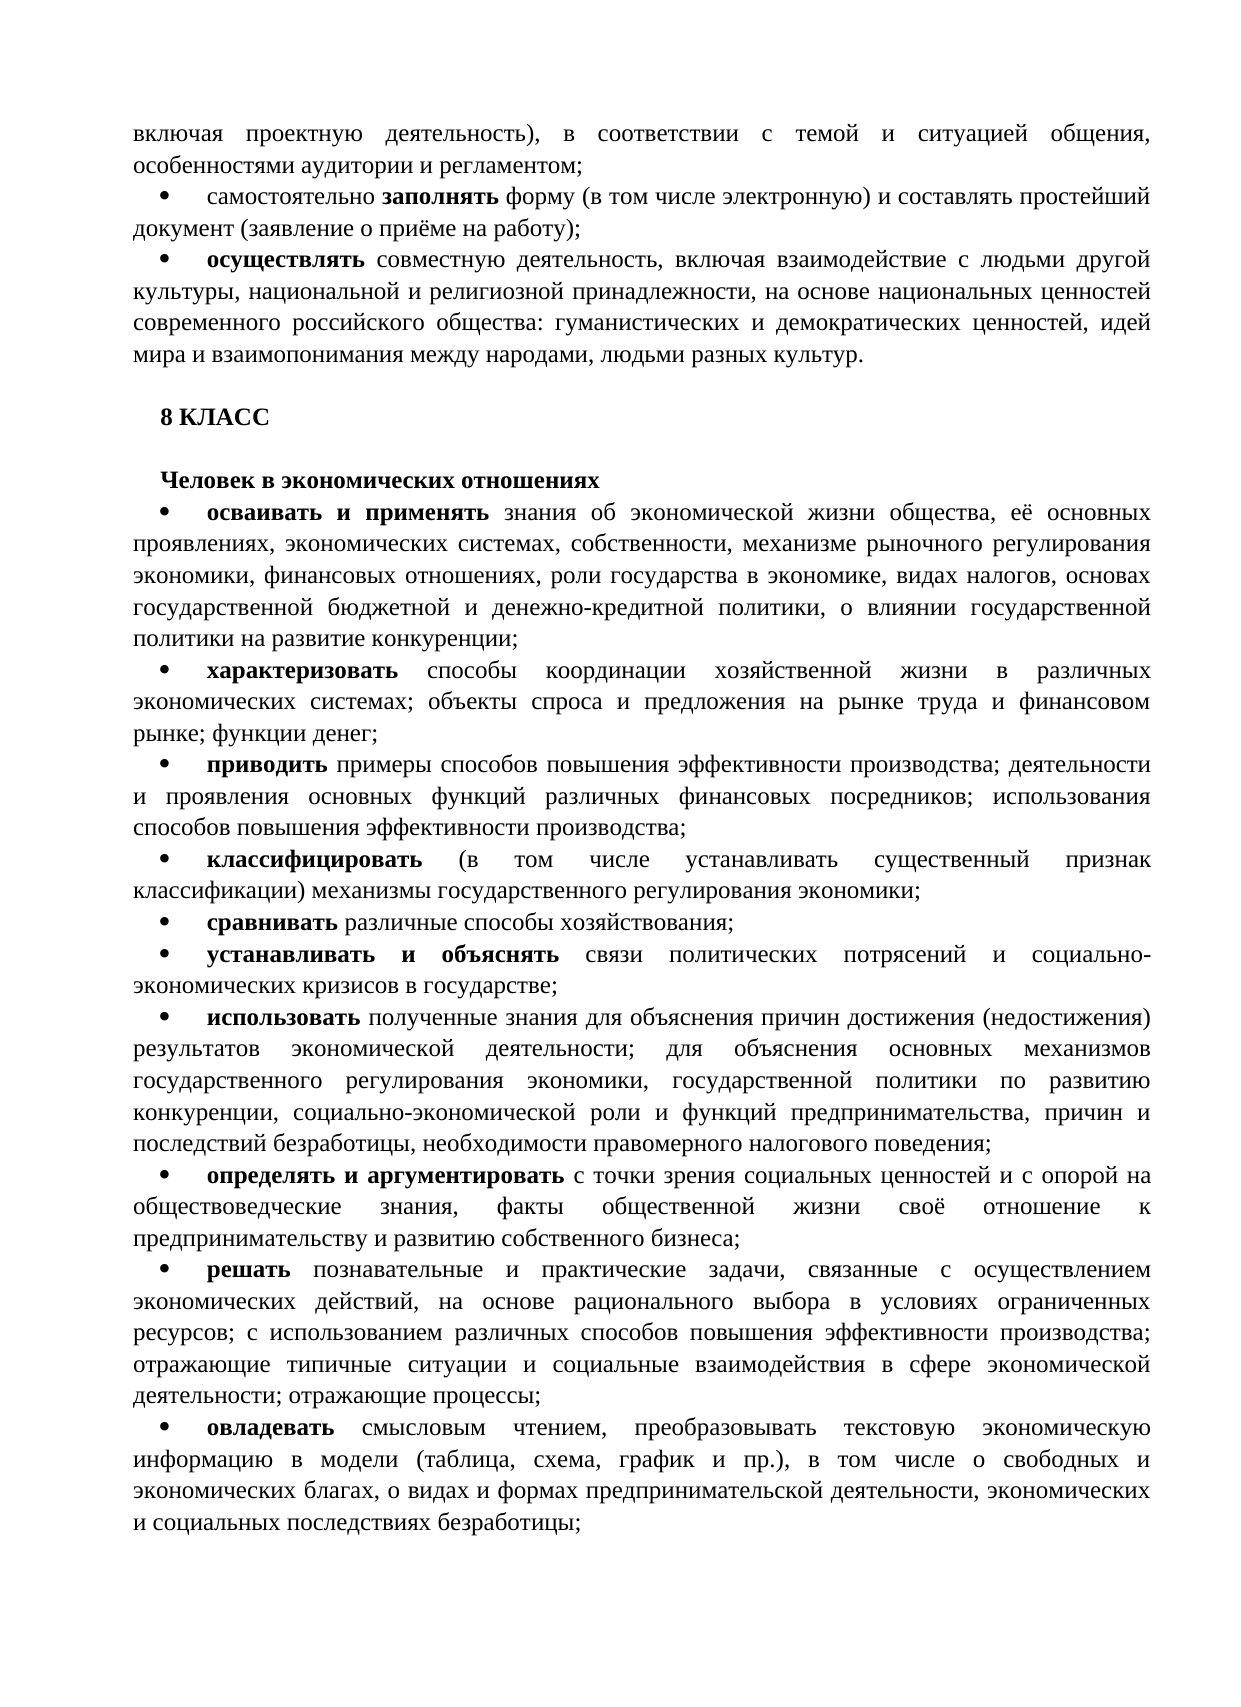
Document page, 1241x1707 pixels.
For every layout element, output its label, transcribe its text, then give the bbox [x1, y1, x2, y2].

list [133, 118, 1152, 178]
list устанавливать и объяснять связи политических потрясений и социально-экономических кризисов в государстве; [133, 939, 1152, 999]
list определять и аргументировать с точки зрения социальных ценностей и с опорой на обществоведческие знания, факты общественной жизни своё отношение к предпринимательству и развитию собственного бизнеса; [133, 1160, 1152, 1252]
list осваивать и применять знания об экономической жизни общества, её основных проявлениях, экономических системах, собственности, механизме рыночного регулирования экономики, финансовых отношениях, роли государства в экономике, видах налогов, основах государственной бюджетной и денежно-кредитной политики, о влиянии государственной политики на развитие конкуренции; [133, 497, 1152, 652]
list классифицировать (в том числе устанавливать существенный признак классификации) механизмы государственного регулирования экономики; [133, 844, 1152, 904]
list характеризовать способы координации хозяйственной жизни в различных экономических системах; объекты спроса и предложения на рынке труда и финансовом рынке; функции денег; [133, 655, 1152, 747]
list овладевать смысловым чтением, преобразовывать текстовую экономическую информацию в модели (таблица, схема, график и пр.), в том числе о свободных и экономических благах, о видах и формах предпринимательской деятельности, экономических и социальных последствиях безработицы; [133, 1412, 1152, 1536]
list использовать полученные знания для объяснения причин достижения (недостижения) результатов экономической деятельности; для объяснения основных механизмов государственного регулирования экономики, государственной политики по развитию конкуренции, социально-экономической роли и функций предпринимательства, причин и последствий безработицы, необходимости правомерного налогового поведения; [133, 1002, 1152, 1157]
list приводить примеры способов повышения эффективности производства; деятельности и проявления основных функций различных финансовых посредников; использования способов повышения эффективности производства; [133, 749, 1152, 841]
list осуществлять совместную деятельность, включая взаимодействие с людьми другой культуры, национальной и религиозной принадлежности, на основе национальных ценностей современного российского общества: гуманистических и демократических ценностей, идей мира и взаимопонимания между народами, людьми разных культур. [133, 244, 1152, 368]
list сравнивать различные способы хозяйствования; [133, 907, 1152, 936]
list самостоятельно заполнять форму (в том числе электронную) и составлять простейший документ (заявление о приёме на работу); [133, 181, 1152, 242]
text Человек в экономических отношениях [133, 465, 1152, 494]
list решать познавательные и практические задачи, связанные с осуществлением экономических действий, на основе рационального выбора в условиях ограниченных ресурсов; с использованием различных способов повышения эффективности производства; отражающие типичные ситуации и социальные взаимодействия в сфере экономической деятельности; отражающие процессы; [133, 1254, 1152, 1409]
text 8 КЛАСС [133, 402, 1152, 431]
